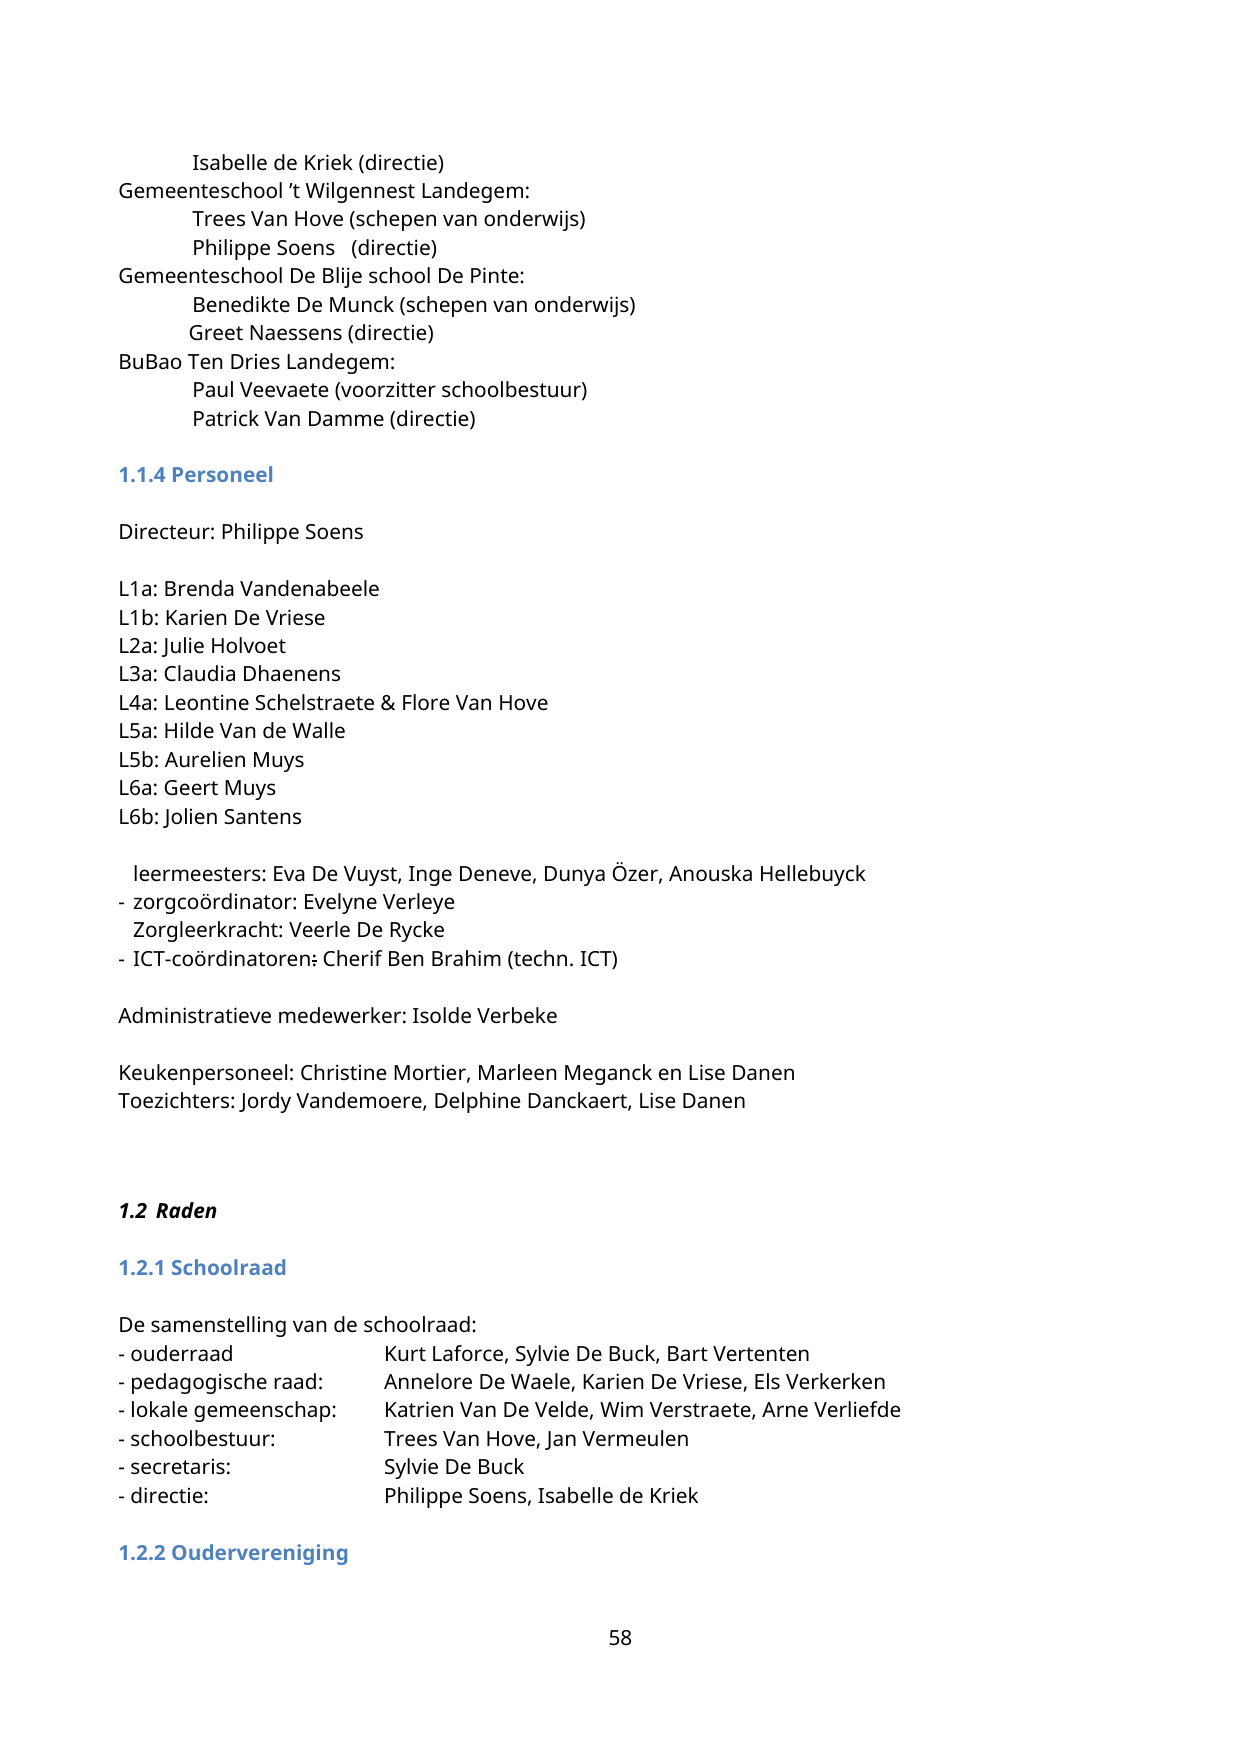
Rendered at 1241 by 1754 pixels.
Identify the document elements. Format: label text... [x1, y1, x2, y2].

text Greet Naessens (directie) [118, 318, 1122, 347]
text Gemeenteschool ’t Wilgennest Landegem: [118, 176, 1122, 204]
text L1b: Karien De Vriese [118, 603, 1122, 631]
text Trees Van Hove (schepen van onderwijs) [118, 204, 1122, 233]
text leermeesters: Eva De Vuyst, Inge Deneve, Dunya Özer, Anouska Hellebuyck [118, 859, 1122, 887]
text L6a: Geert Muys [118, 773, 1122, 802]
text - secretaris: Sylvie De Buck [118, 1452, 1122, 1481]
text - ICT-coördinatoren: Cherif Ben Brahim (techn. ICT) [118, 944, 1122, 972]
text L4a: Leontine Schelstraete & Flore Van Hove [118, 688, 1122, 716]
text Keukenpersoneel: Christine Mortier, Marleen Meganck en Lise Danen [118, 1058, 1122, 1086]
text Zorgleerkracht: Veerle De Rycke [118, 916, 1122, 944]
text L5b: Aurelien Muys [118, 745, 1122, 773]
text L2a: Julie Holvoet [118, 631, 1122, 659]
text L1a: Brenda Vandenabeele [118, 574, 1122, 603]
text 1.1.4 Personeel [118, 461, 1122, 489]
text - zorgcoördinator: Evelyne Verleye [118, 887, 1122, 916]
text - ouderraad Kurt Laforce, Sylvie De Buck, Bart Vertenten [118, 1339, 1122, 1367]
text Philippe Soens (directie) [118, 233, 1122, 261]
text 1.2.2 Oudervereniging [118, 1538, 1122, 1566]
text Benedikte De Munck (schepen van onderwijs) [118, 290, 1122, 318]
text L5a: Hilde Van de Walle [118, 716, 1122, 745]
text 1.2.1 Schoolraad [118, 1253, 1122, 1282]
text Gemeenteschool De Blije school De Pinte: [118, 261, 1122, 290]
text Paul Veevaete (voorzitter schoolbestuur) [118, 375, 1122, 404]
text BuBao Ten Dries Landegem: [118, 347, 1122, 375]
text - directie: Philippe Soens, Isabelle de Kriek [118, 1481, 1122, 1509]
text Isabelle de Kriek (directie) [118, 148, 1122, 176]
subtitle Raden [118, 1196, 1122, 1225]
text - schoolbestuur: Trees Van Hove, Jan Vermeulen [118, 1424, 1122, 1452]
text - lokale gemeenschap: Katrien Van De Velde, Wim Verstraete, Arne Verliefde [118, 1396, 1122, 1424]
text Directeur: Philippe Soens [118, 517, 1122, 546]
text De samenstelling van de schoolraad: [118, 1310, 1122, 1339]
text Toezichters: Jordy Vandemoere, Delphine Danckaert, Lise Danen [118, 1086, 1122, 1114]
text L3a: Claudia Dhaenens [118, 659, 1122, 688]
text L6b: Jolien Santens [118, 802, 1122, 830]
text - pedagogische raad: Annelore De Waele, Karien De Vriese, Els Verkerken [118, 1367, 1122, 1396]
text Administratieve medewerker: Isolde Verbeke [118, 1001, 1122, 1029]
text Patrick Van Damme (directie) [118, 404, 1122, 432]
